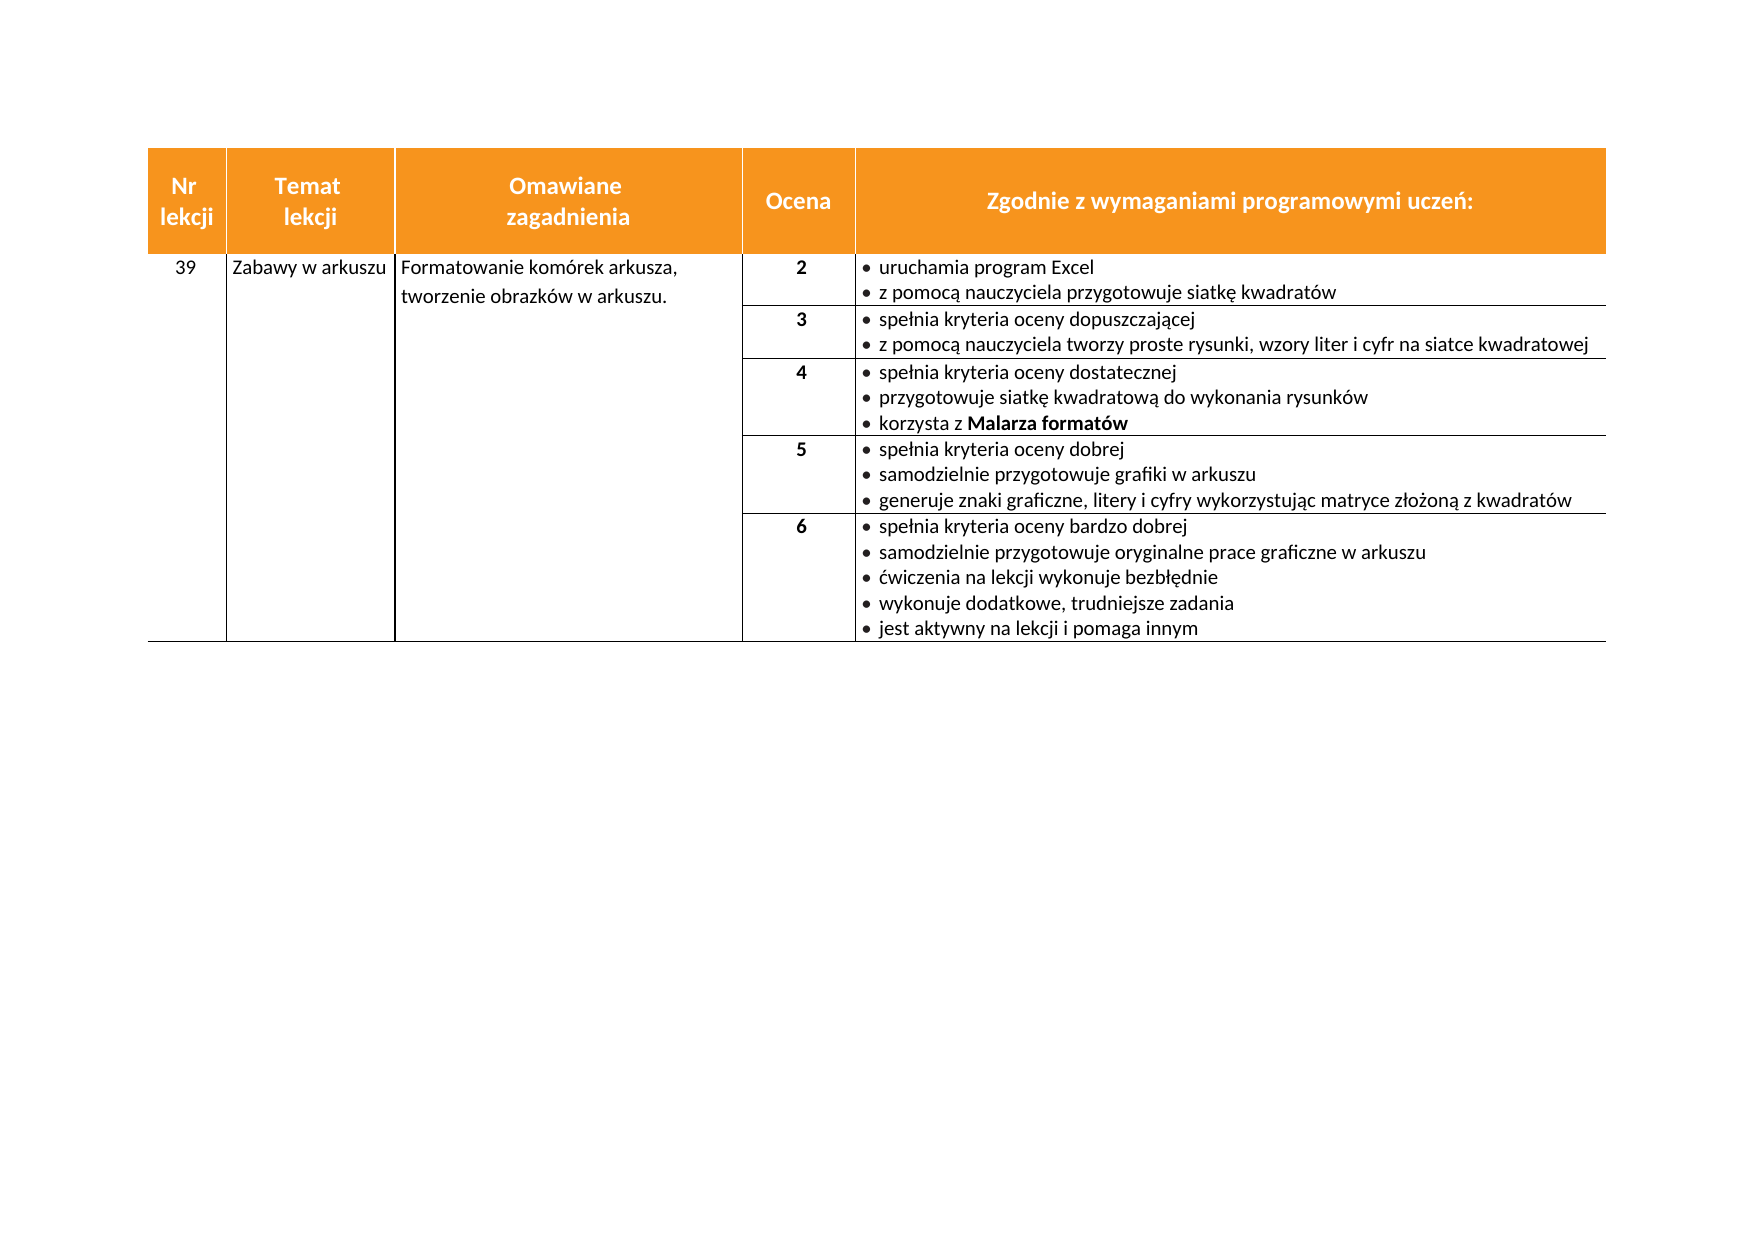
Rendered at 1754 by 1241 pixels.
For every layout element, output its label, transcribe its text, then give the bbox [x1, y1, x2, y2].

table_cell spełnia kryteria oceny bardzo dobrej samodzielnie przygotowuje oryginalne prace graficzne w arkuszu ćwiczenia na lekcji wykonuje bezbłędnie wykonuje dodatkowe, trudniejsze zadania jest aktywny na lekcji i pomaga innym [856, 514, 1606, 641]
table_header Omawiane zagadnienia [396, 148, 742, 254]
table_cell Formatowanie komórek arkusza, tworzenie obrazków w arkuszu. [396, 254, 742, 641]
table_cell 4 [743, 359, 855, 435]
table_header Zgodnie z wymaganiami programowymi uczeń: [856, 148, 1606, 254]
table_cell spełnia kryteria oceny dostatecznej przygotowuje siatkę kwadratową do wykonania rysunków korzysta z Malarza formatów [856, 359, 1606, 435]
table_header Temat lekcji [227, 148, 394, 254]
table_header Nr lekcji [148, 148, 226, 254]
table_cell 6 [743, 514, 855, 641]
table_cell 2 [743, 254, 855, 305]
table_cell uruchamia program Excel z pomocą nauczyciela przygotowuje siatkę kwadratów [856, 254, 1606, 305]
table_header Ocena [743, 148, 855, 254]
table_cell 5 [743, 436, 855, 512]
table_cell 3 [743, 306, 855, 358]
table_cell 39 [148, 254, 226, 641]
table_cell Zabawy w arkuszu [227, 254, 394, 641]
table_cell spełnia kryteria oceny dopuszczającej z pomocą nauczyciela tworzy proste rysunki, wzory liter i cyfr na siatce kwadratowej [856, 306, 1606, 358]
table_cell spełnia kryteria oceny dobrej samodzielnie przygotowuje grafiki w arkuszu generuje znaki graficzne, litery i cyfry wykorzystując matryce złożoną z kwadratów [856, 436, 1606, 512]
